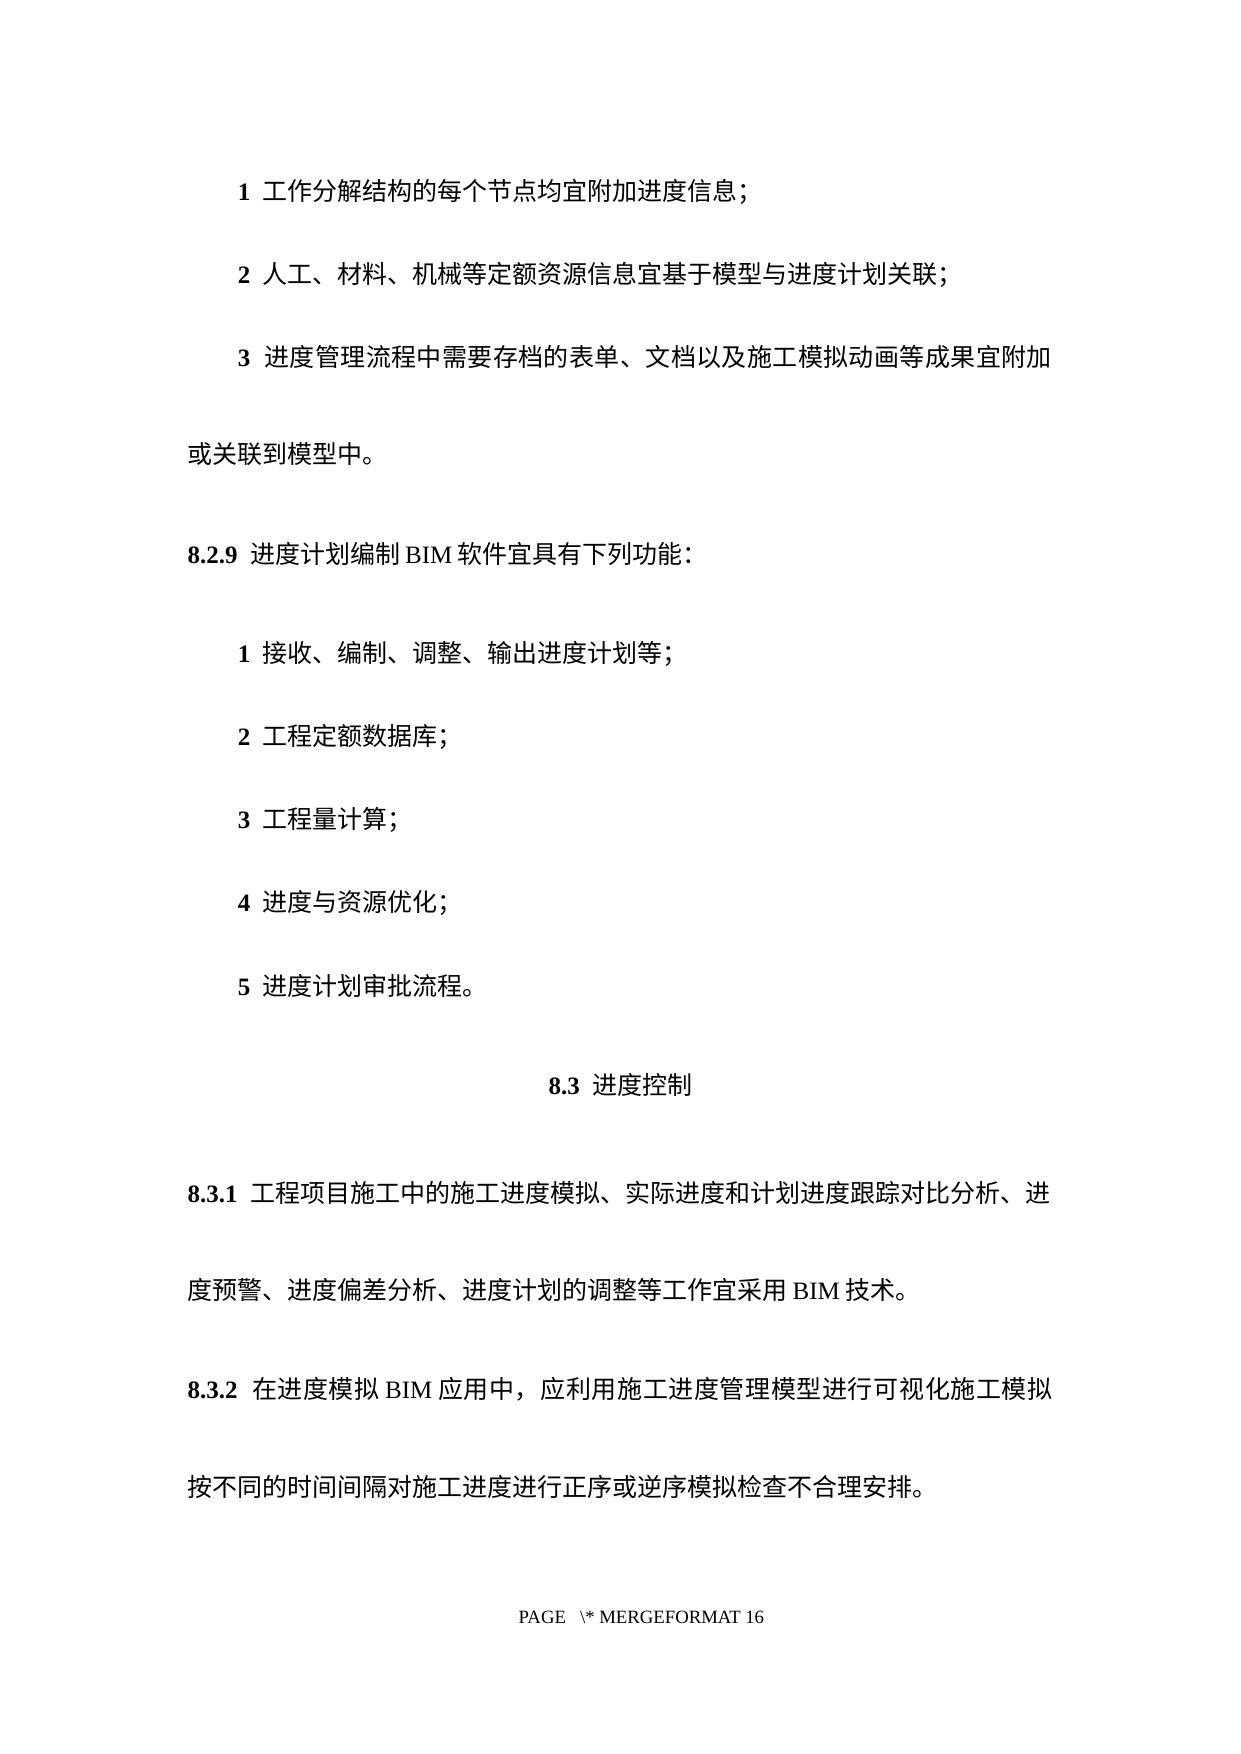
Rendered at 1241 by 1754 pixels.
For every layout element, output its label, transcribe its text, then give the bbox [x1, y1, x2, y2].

text 8.2.9 进度计划编制BIM软件宜具有下列功能： [187, 520, 1053, 585]
text 4 进度与资源优化； [187, 868, 1053, 933]
text 2 人工、材料、机械等定额资源信息宜基于模型与进度计划关联； [187, 240, 1053, 305]
text 2 工程定额数据库； [187, 702, 1053, 767]
text 8.3.1 工程项目施工中的施工进度模拟、实际进度和计划进度跟踪对比分析、进度预警、进度偏差分析、进度计划的调整等工作宜采用BIM技术。 [187, 1159, 1053, 1321]
text 8.3.2 在进度模拟BIM应用中，应利用施工进度管理模型进行可视化施工模拟，按不同的时间间隔对施工进度进行正序或逆序模拟检查不合理安排。 [187, 1356, 1053, 1518]
text 3 进度管理流程中需要存档的表单、文档以及施工模拟动画等成果宜附加或关联到模型中。 [187, 323, 1053, 485]
text 1 工作分解结构的每个节点均宜附加进度信息； [187, 157, 1053, 222]
text 1 接收、编制、调整、输出进度计划等； [187, 619, 1053, 684]
text 5 进度计划审批流程。 [187, 952, 1053, 1017]
text 3 工程量计算； [187, 785, 1053, 850]
subtitle 8.3 进度控制 [187, 1051, 1053, 1116]
